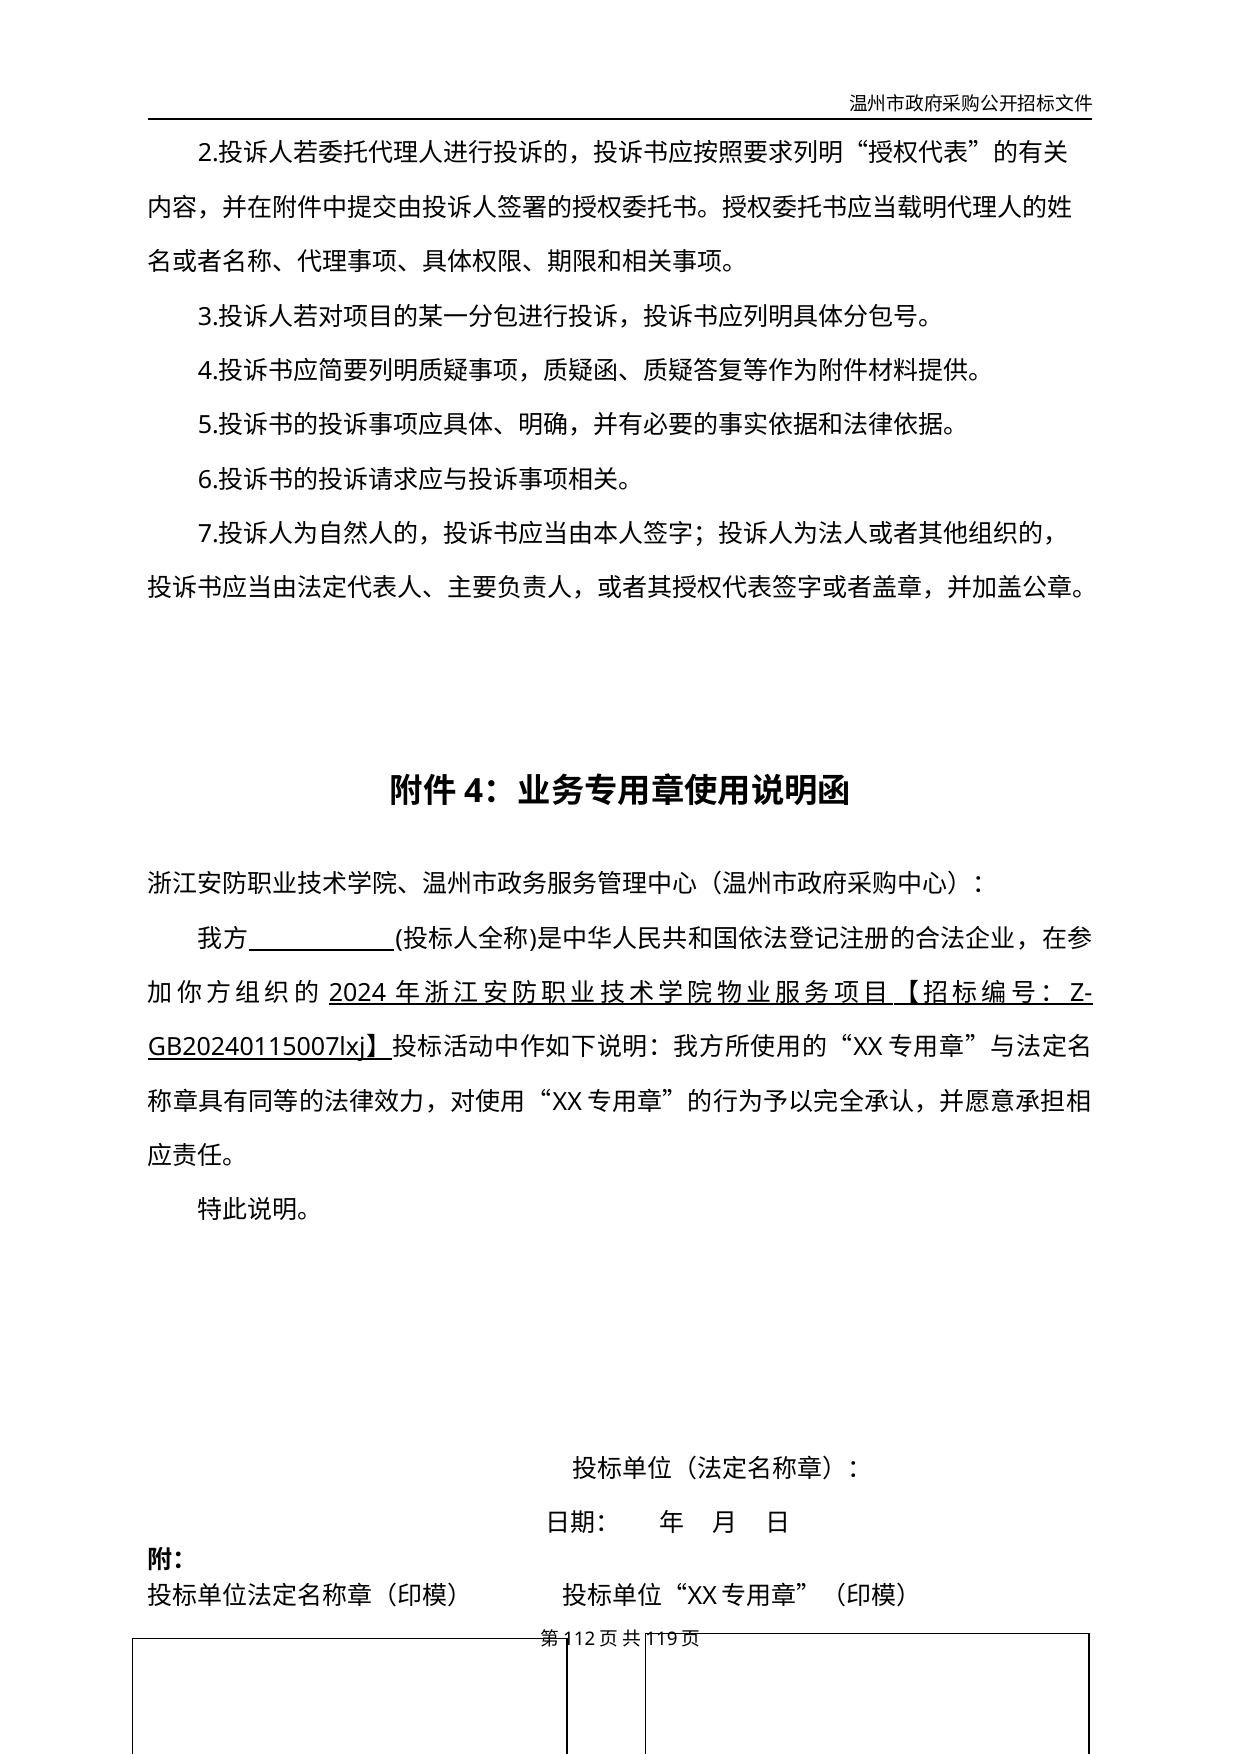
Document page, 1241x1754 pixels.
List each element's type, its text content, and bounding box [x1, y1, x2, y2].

text 投标单位法定名称章（印模） 投标单位“XX专用章”（印模） [148, 1575, 1092, 1612]
text 7.投诉人为自然人的，投诉书应当由本人签字；投诉人为法人或者其他组织的，投诉书应当由法定代表人、主要负责人，或者其授权代表签字或者盖章，并加盖公章。 [148, 513, 1092, 604]
text 特此说明。 [148, 1190, 1092, 1226]
text 附： [148, 1539, 1092, 1575]
text 日期： 年 月 日 [148, 1503, 942, 1539]
text 浙江安防职业技术学院、温州市政务服务管理中心（温州市政府采购中心）： [148, 864, 1092, 900]
text 4.投诉书应简要列明质疑事项，质疑函、质疑答复等作为附件材料提供。 [148, 350, 1092, 387]
text 我方 (投标人全称)是中华人民共和国依法登记注册的合法企业，在参加你方组织的2024年浙江安防职业技术学院物业服务项目【招标编号：Z-GB20240115007lxj】投标活动中作如下说明：我方所使用的“XX专用章”与法定名称章具有同等的法律效力，对使用“XX专用章”的行为予以完全承认，并愿意承担相应责任。 [148, 918, 1092, 1172]
text 3.投诉人若对项目的某一分包进行投诉，投诉书应列明具体分包号。 [148, 296, 1092, 332]
text 投标单位（法定名称章）： [148, 1448, 1042, 1485]
text 5.投诉书的投诉事项应具体、明确，并有必要的事实依据和法律依据。 [148, 405, 1092, 441]
text 2.投诉人若委托代理人进行投诉的，投诉书应按照要求列明“授权代表”的有关内容，并在附件中提交由投诉人签署的授权委托书。授权委托书应当载明代理人的姓名或者名称、代理事项、具体权限、期限和相关事项。 [148, 133, 1092, 278]
text 6.投诉书的投诉请求应与投诉事项相关。 [148, 459, 1092, 495]
text 附件4：业务专用章使用说明函 [148, 764, 1092, 813]
